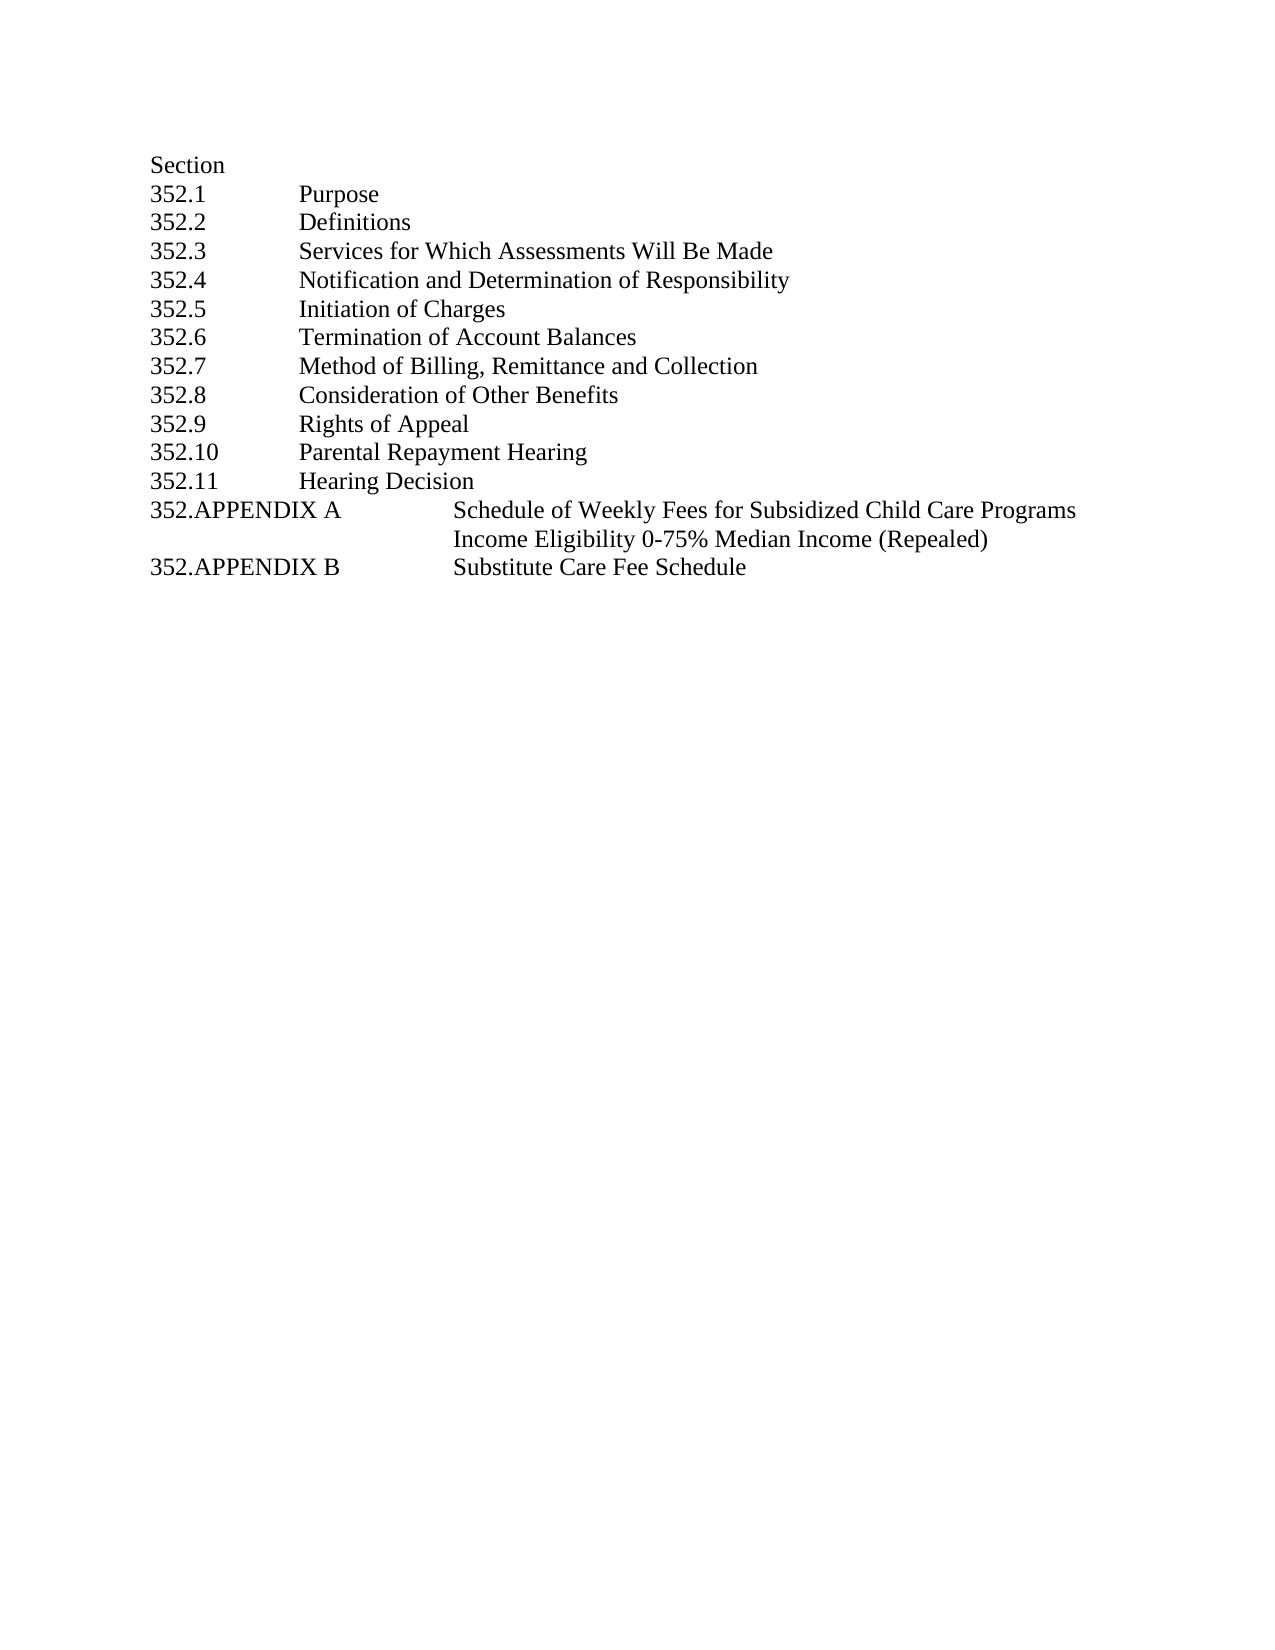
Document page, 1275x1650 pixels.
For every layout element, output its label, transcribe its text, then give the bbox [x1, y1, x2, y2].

text 352.1 Purpose [150, 179, 1125, 207]
text 352.6 Termination of Account Balances [150, 322, 1125, 351]
text 352.3 Services for Which Assessments Will Be Made [150, 236, 1125, 265]
text 352.8 Consideration of Other Benefits [150, 380, 1125, 409]
text 352.11 Hearing Decision [150, 466, 1125, 495]
text 352.9 Rights of Appeal [150, 409, 1125, 437]
text Section [150, 150, 1125, 179]
text 352.APPENDIX A Schedule of Weekly Fees for Subsidized Child Care Programs Income Eligibility 0-75% Median Income (Repealed) [150, 495, 1125, 552]
text 352.5 Initiation of Charges [150, 294, 1125, 322]
text 352.10 Parental Repayment Hearing [150, 437, 1125, 466]
text 352.APPENDIX B Substitute Care Fee Schedule [150, 552, 1125, 581]
text 352.7 Method of Billing, Remittance and Collection [150, 351, 1125, 380]
text 352.4 Notification and Determination of Responsibility [150, 265, 1125, 294]
text 352.2 Definitions [150, 207, 1125, 236]
